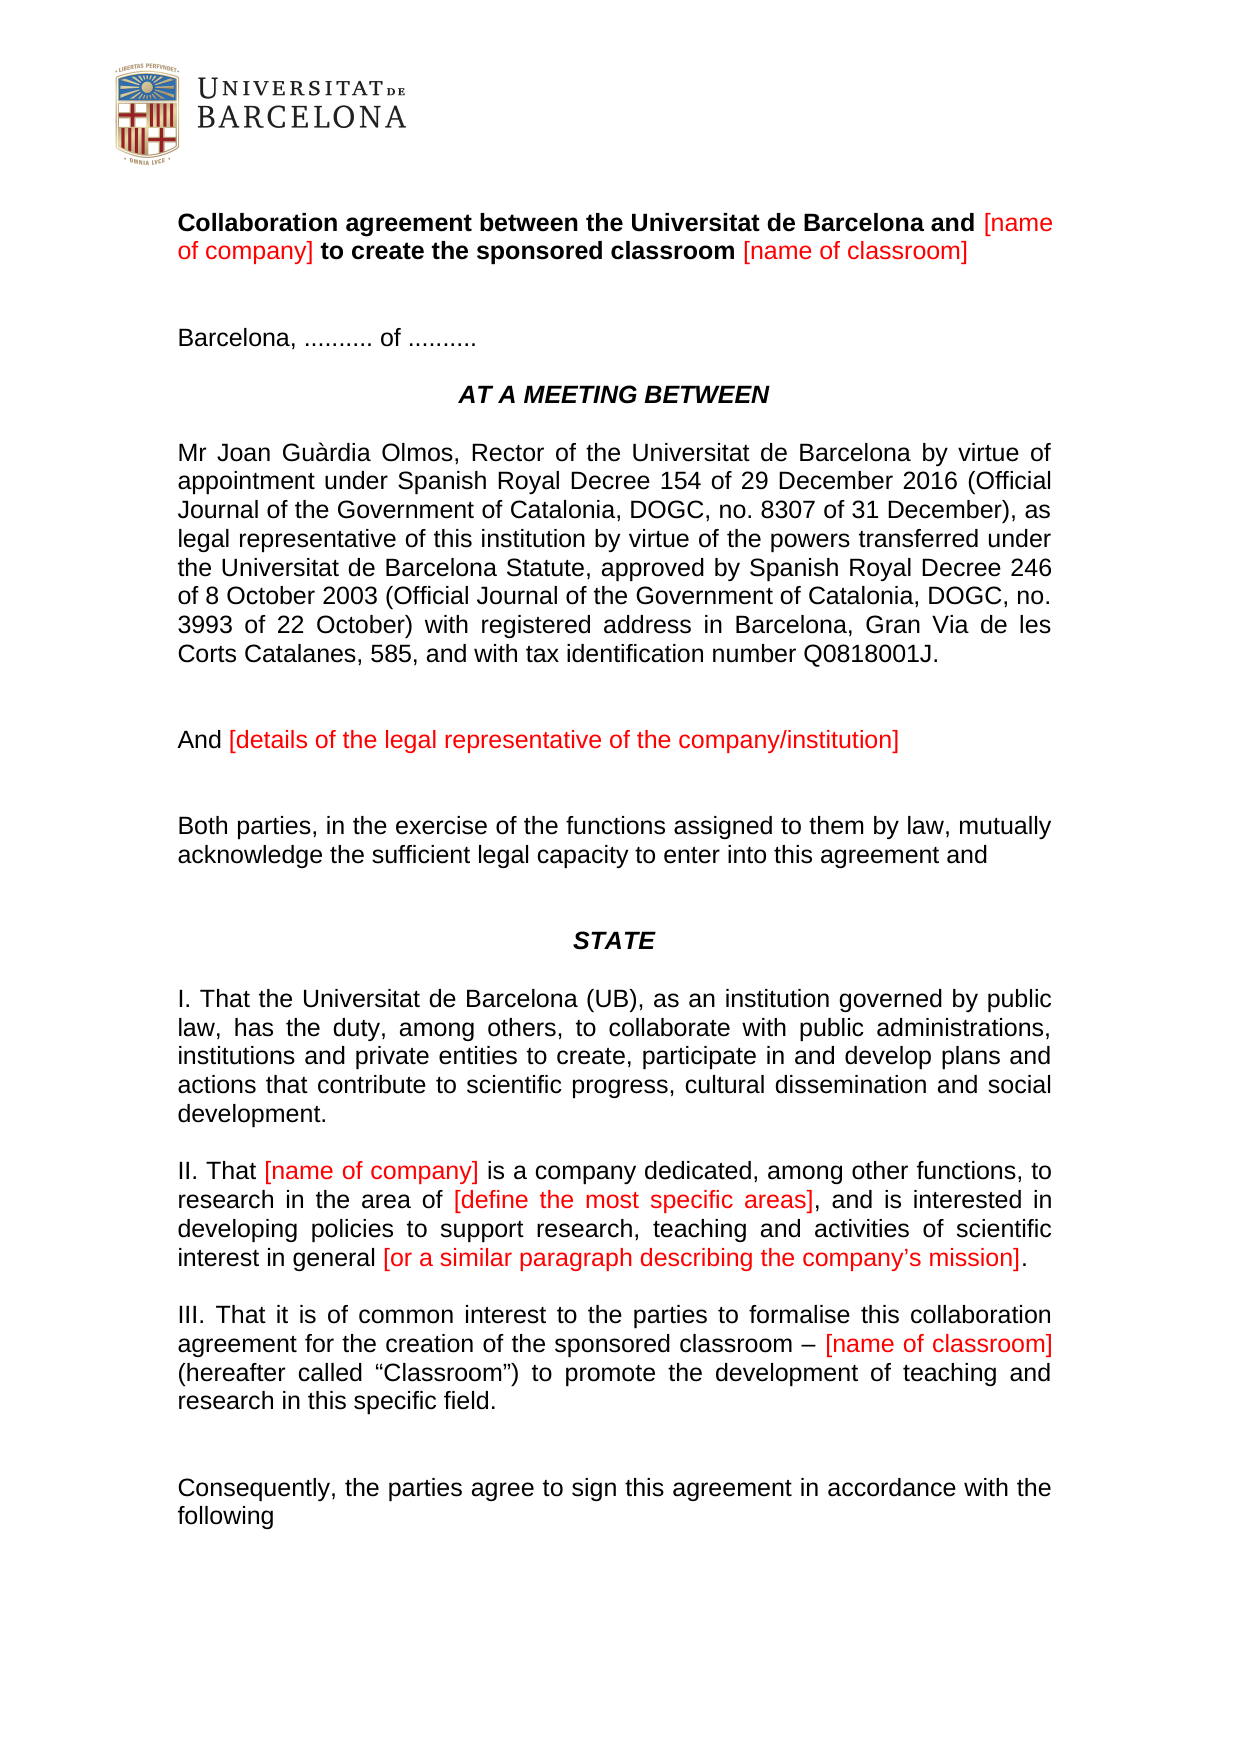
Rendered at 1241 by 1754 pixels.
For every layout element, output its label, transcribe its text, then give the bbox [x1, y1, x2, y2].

text Consequently, the parties agree to sign this agreement in accordance with the following [177, 1472, 1053, 1530]
subtitle STATE [177, 926, 1053, 955]
text Barcelona, .......... of .......... [177, 322, 1053, 351]
picture [87, 33, 432, 199]
text I. That the Universitat de Barcelona (UB), as an institution governed by public law, has the duty, among others, to collaborate with public administrations, institutions and private entities to create, participate in and develop plans and actions that contribute to scientific progress, cultural dissemination and social development. [177, 984, 1053, 1127]
text II. That [name of company] is a company dedicated, among other functions, to research in the area of [define the most specific areas], and is interested in developing policies to support research, teaching and activities of scientific interest in general [or a similar paragraph describing the company’s mission]. [177, 1156, 1053, 1271]
text Both parties, in the exercise of the functions assigned to them by law, mutually acknowledge the sufficient legal capacity to enter into this agreement and [177, 811, 1053, 869]
subtitle AT A MEETING BETWEEN [177, 380, 1053, 409]
text Mr Joan Guàrdia Olmos, Rector of the Universitat de Barcelona by virtue of appointment under Spanish Royal Decree 154 of 29 December 2016 (Official Journal of the Government of Catalonia, DOGC, no. 8307 of 31 December), as legal representative of this institution by virtue of the powers transferred under the Universitat de Barcelona Statute, approved by Spanish Royal Decree 246 of 8 October 2003 (Official Journal of the Government of Catalonia, DOGC, no. 3993 of 22 October) with registered address in Barcelona, Gran Via de les Corts Catalanes, 585, and with tax identification number Q0818001J. [177, 437, 1053, 667]
text And [details of the legal representative of the company/institution] [177, 725, 1053, 754]
text III. That it is of common interest to the parties to formalise this collaboration agreement for the creation of the sponsored classroom – [name of classroom] (hereafter called “Classroom”) to promote the development of teaching and research in this specific field. [177, 1300, 1053, 1415]
text Collaboration agreement between the Universitat de Barcelona and [name of company] to create the sponsored classroom [name of classroom] [177, 207, 1053, 265]
